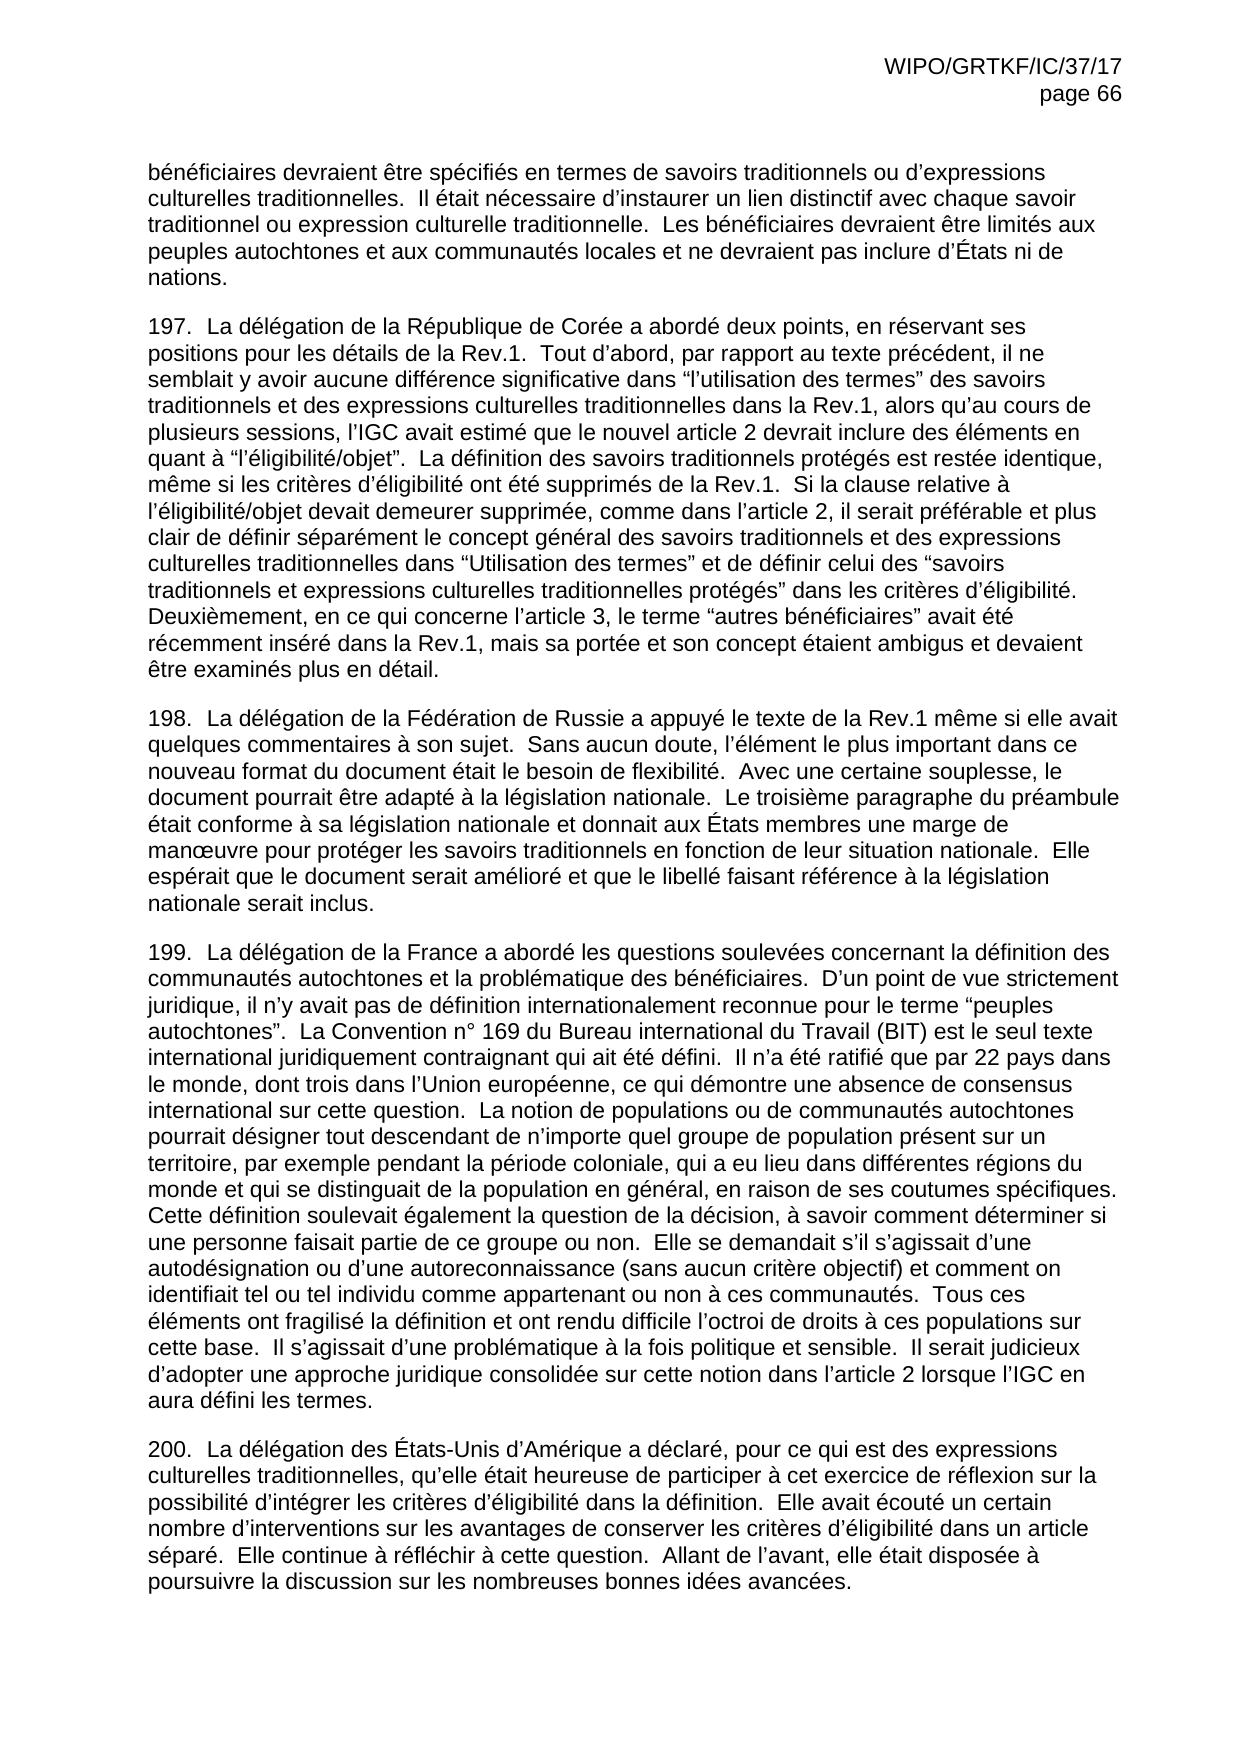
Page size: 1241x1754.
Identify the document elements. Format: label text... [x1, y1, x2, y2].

list La délégation de la France a abordé les questions soulevées concernant la définition des communautés autochtones et la problématique des bénéficiaires. D’un point de vue strictement juridique, il n’y avait pas de définition internationalement reconnue pour le terme “peuples autochtones”. La Convention n° 169 du Bureau international du Travail (BIT) est le seul texte international juridiquement contraignant qui ait été défini. Il n’a été ratifié que par 22 pays dans le monde, dont trois dans l’Union européenne, ce qui démontre une absence de consensus international sur cette question. La notion de populations ou de communautés autochtones pourrait désigner tout descendant de n’importe quel groupe de population présent sur un territoire, par exemple pendant la période coloniale, qui a eu lieu dans différentes régions du monde et qui se distinguait de la population en général, en raison de ses coutumes spécifiques. Cette définition soulevait également la question de la décision, à savoir comment déterminer si une personne faisait partie de ce groupe ou non. Elle se demandait s’il s’agissait d’une autodésignation ou d’une autoreconnaissance (sans aucun critère objectif) et comment on identifiait tel ou tel individu comme appartenant ou non à ces communautés. Tous ces éléments ont fragilisé la définition et ont rendu difficile l’octroi de droits à ces populations sur cette base. Il s’agissait d’une problématique à la fois politique et sensible. Il serait judicieux d’adopter une approche juridique consolidée sur cette notion dans l’article 2 lorsque l’IGC en aura défini les termes. [148, 939, 1122, 1413]
list La délégation de la Fédération de Russie a appuyé le texte de la Rev.1 même si elle avait quelques commentaires à son sujet. Sans aucun doute, l’élément le plus important dans ce nouveau format du document était le besoin de flexibilité. Avec une certaine souplesse, le document pourrait être adapté à la législation nationale. Le troisième paragraphe du préambule était conforme à sa législation nationale et donnait aux États membres une marge de manœuvre pour protéger les savoirs traditionnels en fonction de leur situation nationale. Elle espérait que le document serait amélioré et que le libellé faisant référence à la législation nationale serait inclus. [148, 705, 1122, 916]
list La délégation des États-Unis d’Amérique a déclaré, pour ce qui est des expressions culturelles traditionnelles, qu’elle était heureuse de participer à cet exercice de réflexion sur la possibilité d’intégrer les critères d’éligibilité dans la définition. Elle avait écouté un certain nombre d’interventions sur les avantages de conserver les critères d’éligibilité dans un article séparé. Elle continue à réfléchir à cette question. Allant de l’avant, elle était disposée à poursuivre la discussion sur les nombreuses bonnes idées avancées. [148, 1436, 1122, 1594]
list La délégation de la République de Corée a abordé deux points, en réservant ses positions pour les détails de la Rev.1. Tout d’abord, par rapport au texte précédent, il ne semblait y avoir aucune différence significative dans “l’utilisation des termes” des savoirs traditionnels et des expressions culturelles traditionnelles dans la Rev.1, alors qu’au cours de plusieurs sessions, l’IGC avait estimé que le nouvel article 2 devrait inclure des éléments en quant à “l’éligibilité/objet”. La définition des savoirs traditionnels protégés est restée identique, même si les critères d’éligibilité ont été supprimés de la Rev.1. Si la clause relative à l’éligibilité/objet devait demeurer supprimée, comme dans l’article 2, il serait préférable et plus clair de définir séparément le concept général des savoirs traditionnels et des expressions culturelles traditionnelles dans “Utilisation des termes” et de définir celui des “savoirs traditionnels et expressions culturelles traditionnelles protégés” dans les critères d’éligibilité. Deuxièmement, en ce qui concerne l’article 3, le terme “autres bénéficiaires” avait été récemment inséré dans la Rev.1, mais sa portée et son concept étaient ambigus et devaient être examinés plus en détail. [148, 313, 1122, 682]
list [148, 158, 1122, 290]
